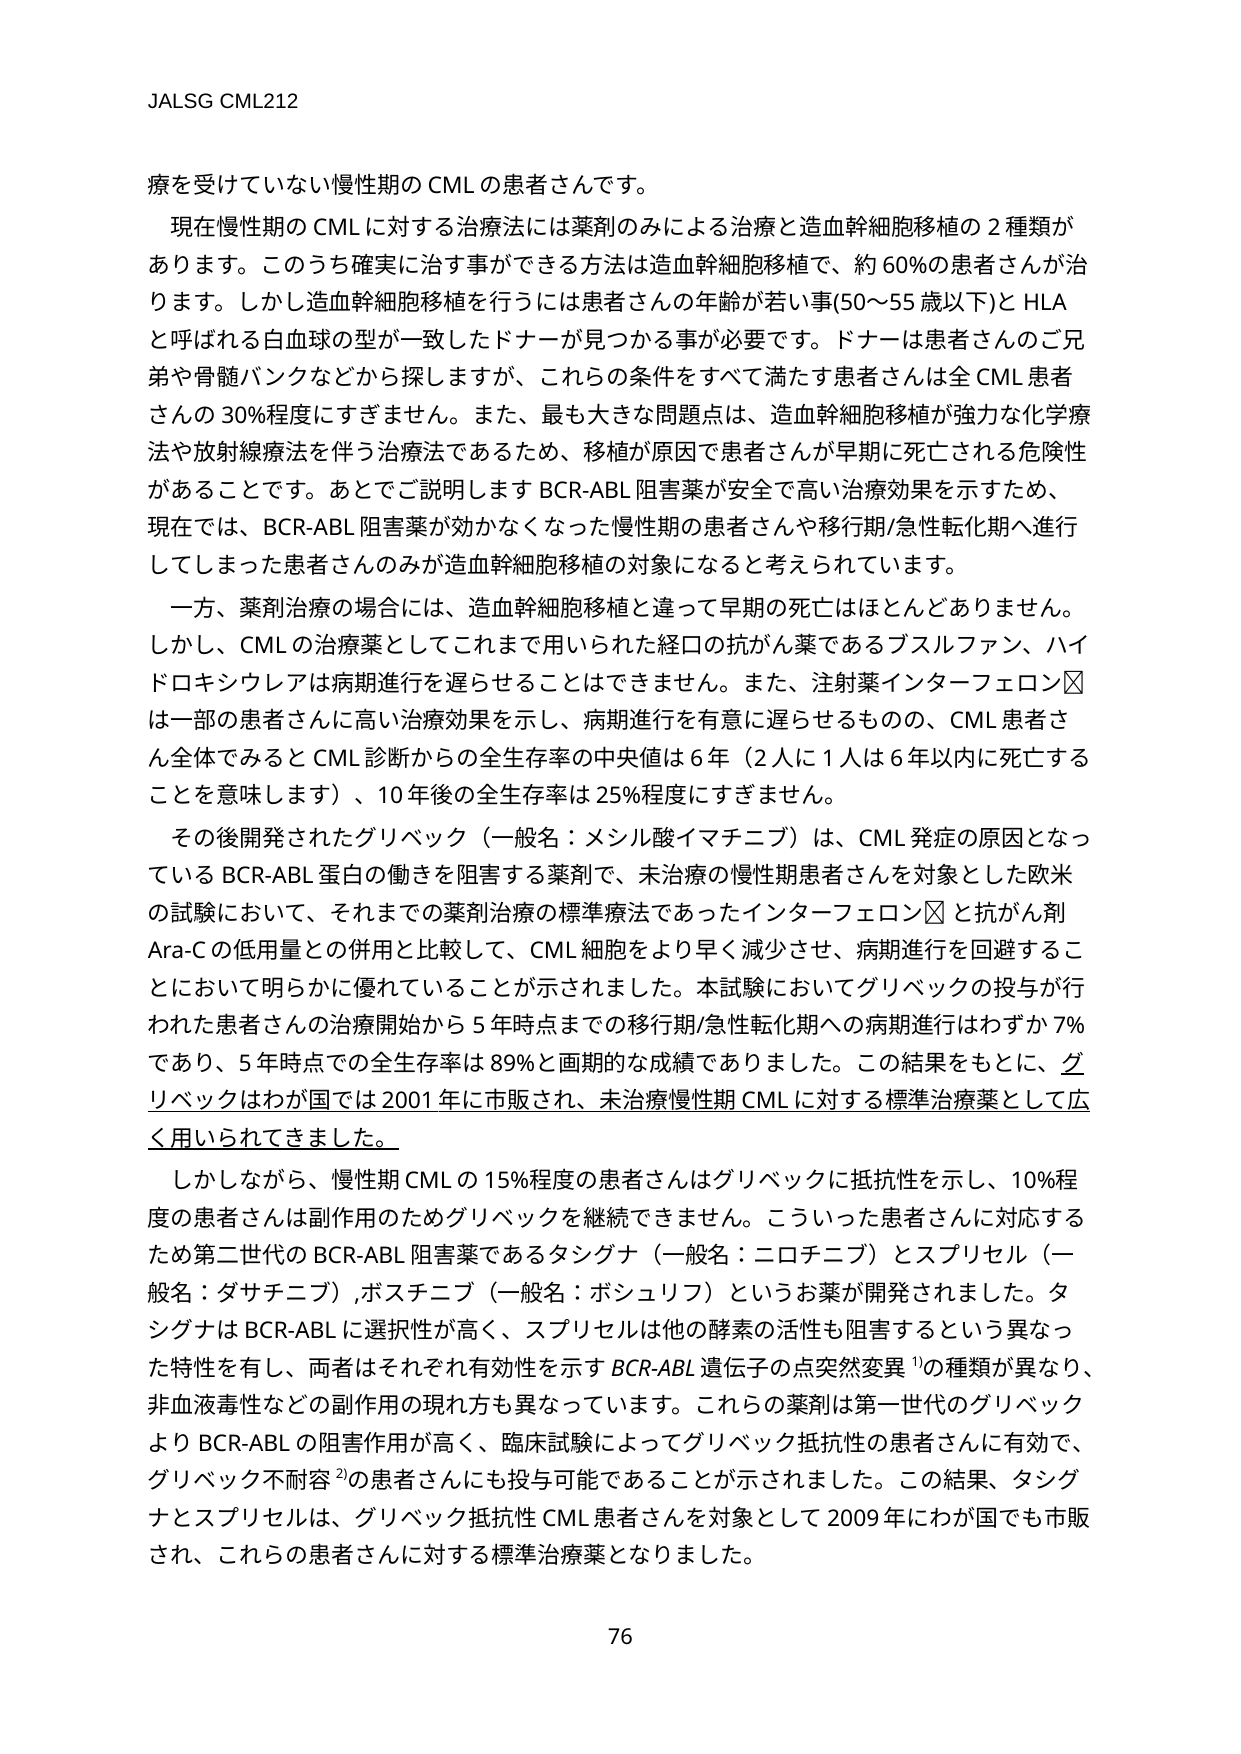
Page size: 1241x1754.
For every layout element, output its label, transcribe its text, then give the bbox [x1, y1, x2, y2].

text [148, 164, 1092, 202]
text その後開発されたグリベック（一般名：メシル酸イマチニブ）は、CML発症の原因となっているBCR-ABL蛋白の働きを阻害する薬剤で、未治療の慢性期患者さんを対象とした欧米の試験において、それまでの薬剤治療の標準療法であったインターフェロン と抗がん剤Ara-Cの低用量との併用と比較して、CML細胞をより早く減少させ、病期進行を回避することにおいて明らかに優れていることが示されました。本試験においてグリベックの投与が行われた患者さんの治療開始から5年時点までの移行期/急性転化期への病期進行はわずか7%であり、5年時点での全生存率は89%と画期的な成績でありました。この結果をもとに、グリベックはわが国では2001年に市販され、未治療慢性期CMLに対する標準治療薬として広く用いられてきました。 [148, 818, 1092, 1155]
text しかしながら、慢性期CMLの15%程度の患者さんはグリベックに抵抗性を示し、10%程度の患者さんは副作用のためグリベックを継続できません。こういった患者さんに対応するため第二世代のBCR-ABL阻害薬であるタシグナ（一般名：ニロチニブ）とスプリセル（一般名：ダサチニブ）,ボスチニブ（一般名：ボシュリフ）というお薬が開発されました。タシグナはBCR-ABLに選択性が高く、スプリセルは他の酵素の活性も阻害するという異なった特性を有し、両者はそれぞれ有効性を示すBCR-ABL遺伝子の点突然変異1)の種類が異なり、非血液毒性などの副作用の現れ方も異なっています。これらの薬剤は第一世代のグリベックよりBCR-ABLの阻害作用が高く、臨床試験によってグリベック抵抗性の患者さんに有効で、グリベック不耐容2)の患者さんにも投与可能であることが示されました。この結果、タシグナとスプリセルは、グリベック抵抗性CML患者さんを対象として2009年にわが国でも市販され、これらの患者さんに対する標準治療薬となりました。 [148, 1160, 1092, 1573]
text 現在慢性期のCMLに対する治療法には薬剤のみによる治療と造血幹細胞移植の2種類があります。このうち確実に治す事ができる方法は造血幹細胞移植で、約60%の患者さんが治ります。しかし造血幹細胞移植を行うには患者さんの年齢が若い事(50～55歳以下)とHLAと呼ばれる白血球の型が一致したドナーが見つかる事が必要です。ドナーは患者さんのご兄弟や骨髄バンクなどから探しますが、これらの条件をすべて満たす患者さんは全CML患者さんの30%程度にすぎません。また、最も大きな問題点は、造血幹細胞移植が強力な化学療法や放射線療法を伴う治療法であるため、移植が原因で患者さんが早期に死亡される危険性があることです。あとでご説明しますBCR-ABL阻害薬が安全で高い治療効果を示すため、現在では、BCR-ABL阻害薬が効かなくなった慢性期の患者さんや移行期/急性転化期へ進行してしまった患者さんのみが造血幹細胞移植の対象になると考えられています。 [148, 207, 1092, 582]
text 一方、薬剤治療の場合には、造血幹細胞移植と違って早期の死亡はほとんどありません。しかし、CMLの治療薬としてこれまで用いられた経口の抗がん薬であるブスルファン、ハイドロキシウレアは病期進行を遅らせることはできません。また、注射薬インターフェロンは一部の患者さんに高い治療効果を示し、病期進行を有意に遅らせるものの、CML患者さん全体でみるとCML診断からの全生存率の中央値は6年（2人に1人は6年以内に死亡することを意味します）、10年後の全生存率は25%程度にすぎません。 [148, 587, 1092, 812]
